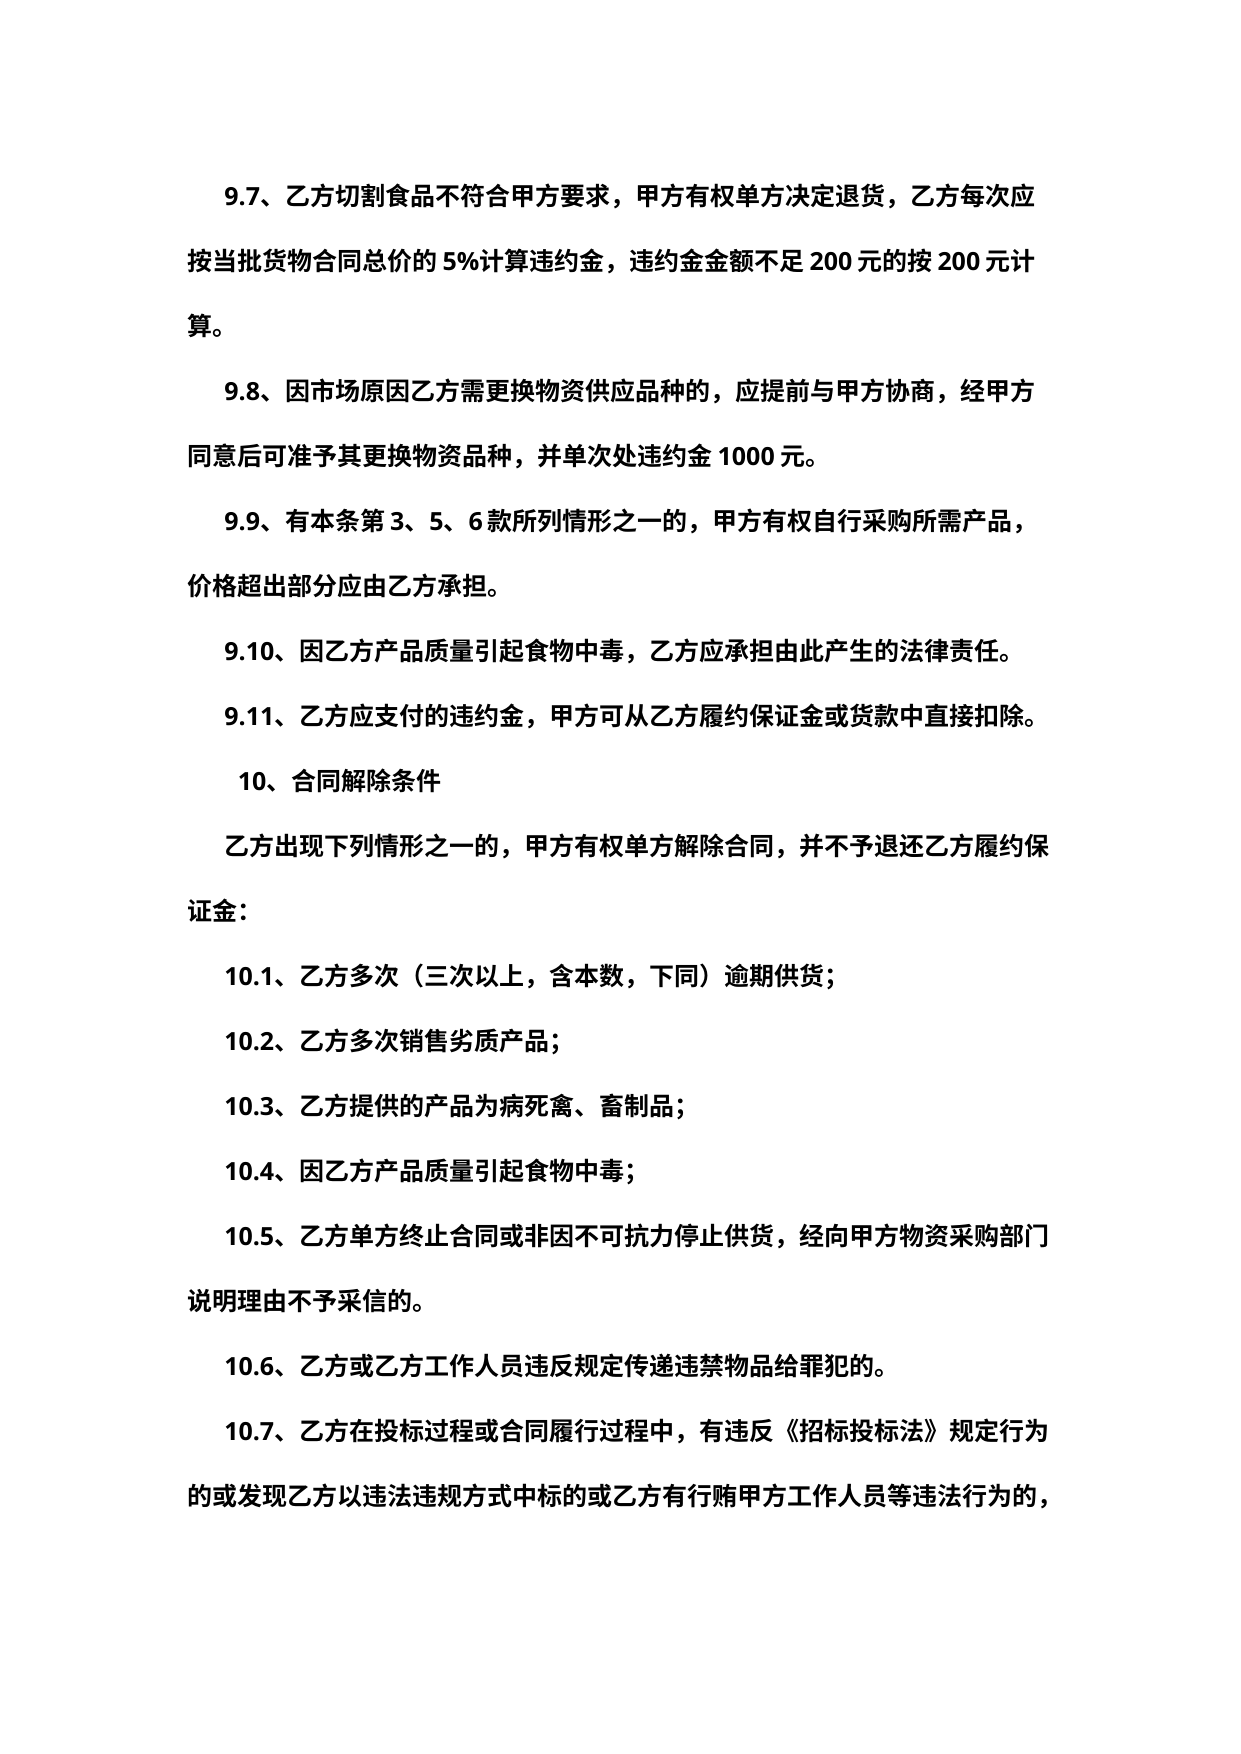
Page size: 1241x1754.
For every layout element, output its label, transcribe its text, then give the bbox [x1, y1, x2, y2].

text 9.7、乙方切割食品不符合甲方要求，甲方有权单方决定退货，乙方每次应按当批货物合同总价的5%计算违约金，违约金金额不足200元的按200元计算。 [187, 162, 1053, 357]
text 10.6、乙方或乙方工作人员违反规定传递违禁物品给罪犯的。 [187, 1332, 1053, 1397]
text 10、合同解除条件 [187, 747, 1053, 812]
text 乙方出现下列情形之一的，甲方有权单方解除合同，并不予退还乙方履约保证金： [187, 812, 1053, 942]
text 10.5、乙方单方终止合同或非因不可抗力停止供货，经向甲方物资采购部门说明理由不予采信的。 [187, 1202, 1053, 1332]
text 9.11、乙方应支付的违约金，甲方可从乙方履约保证金或货款中直接扣除。 [187, 682, 1053, 747]
text 10.3、乙方提供的产品为病死禽、畜制品； [187, 1072, 1053, 1137]
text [187, 1397, 1053, 1527]
text 10.2、乙方多次销售劣质产品； [187, 1007, 1053, 1072]
text 9.10、因乙方产品质量引起食物中毒，乙方应承担由此产生的法律责任。 [187, 617, 1053, 682]
text 10.1、乙方多次（三次以上，含本数，下同）逾期供货； [187, 942, 1053, 1007]
text 10.4、因乙方产品质量引起食物中毒； [187, 1137, 1053, 1202]
text 9.8、因市场原因乙方需更换物资供应品种的，应提前与甲方协商，经甲方同意后可准予其更换物资品种，并单次处违约金1000元。 [187, 357, 1053, 487]
text 9.9、有本条第3、5、6款所列情形之一的，甲方有权自行采购所需产品，价格超出部分应由乙方承担。 [187, 487, 1053, 617]
